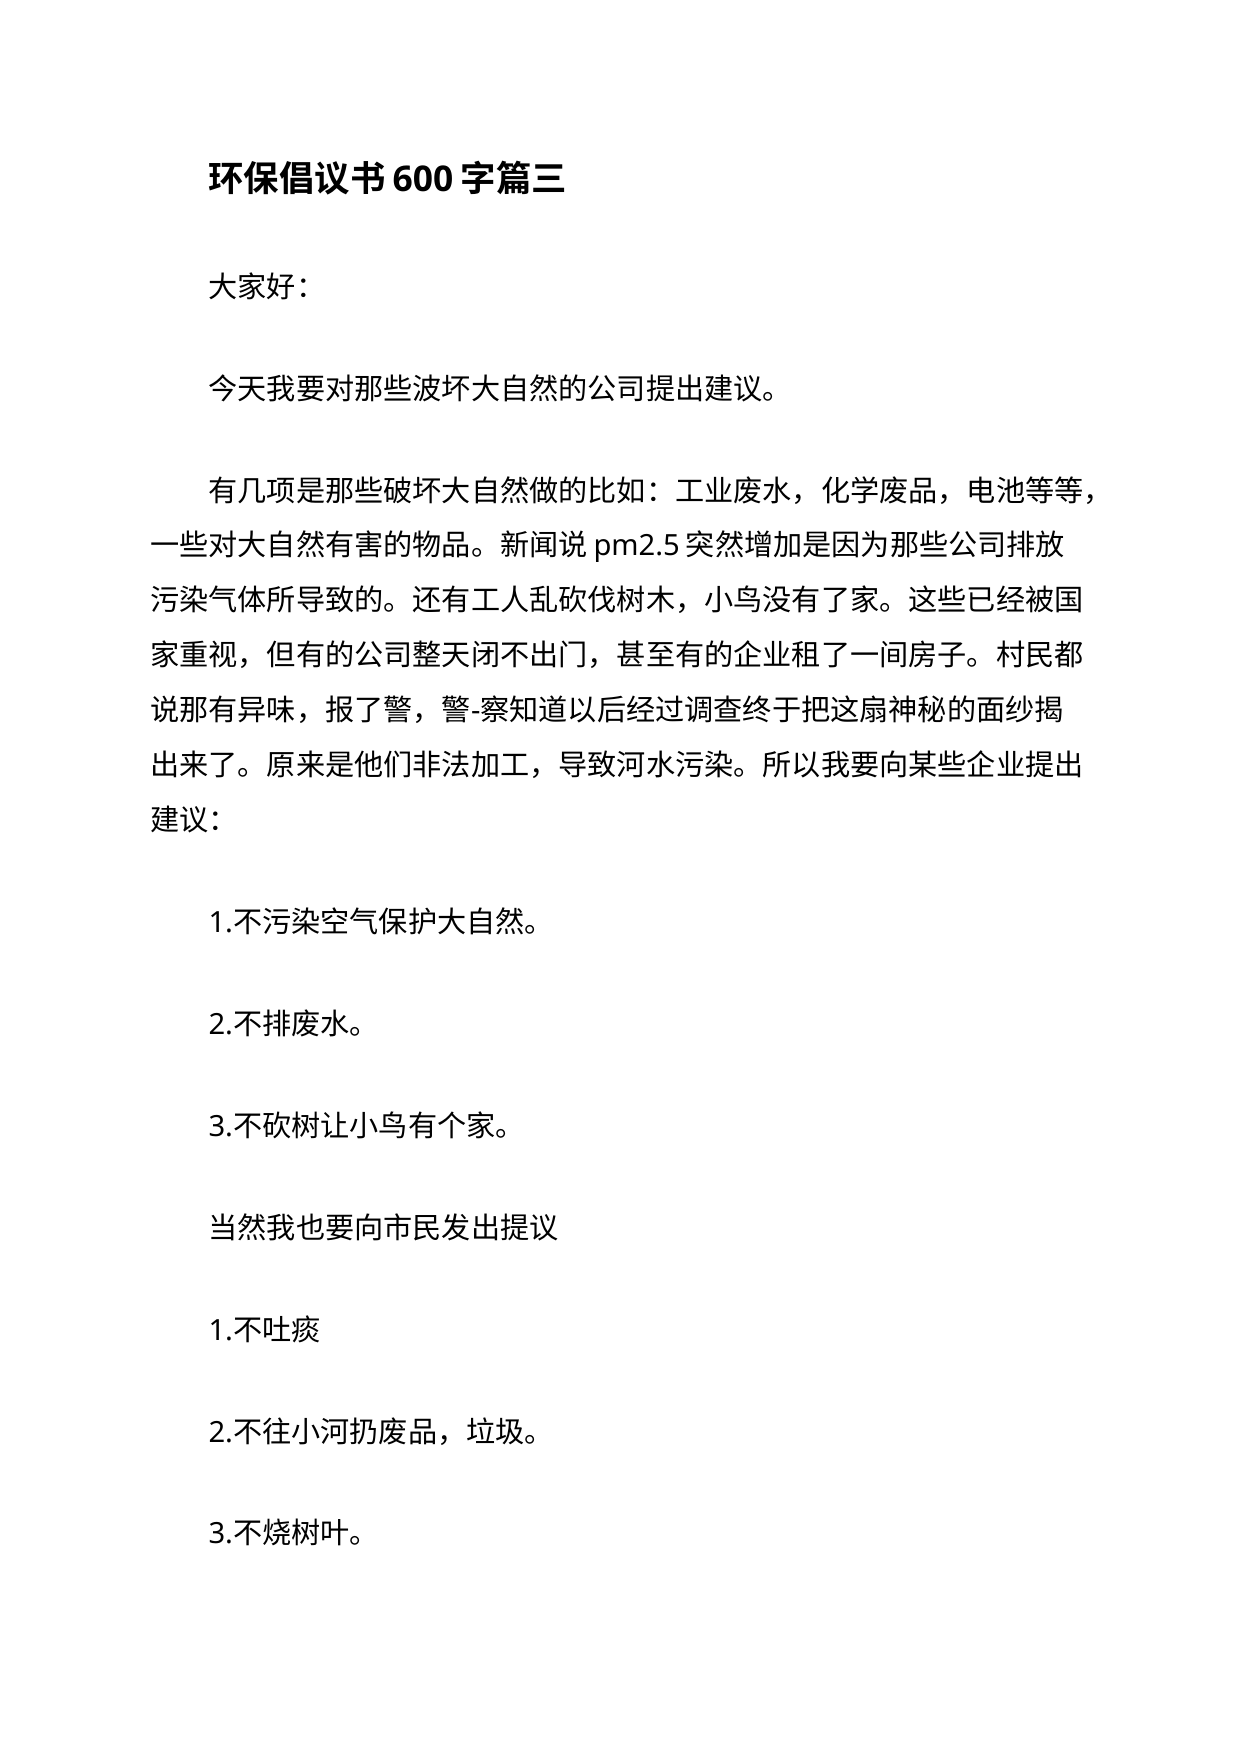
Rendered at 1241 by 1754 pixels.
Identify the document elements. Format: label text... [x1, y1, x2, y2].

text 1.不污染空气保护大自然。 [150, 898, 1090, 941]
text 环保倡议书600字篇三 [150, 150, 1090, 201]
text 3.不烧树叶。 [150, 1510, 1090, 1552]
text 今天我要对那些波坏大自然的公司提出建议。 [150, 365, 1090, 408]
text 2.不排废水。 [150, 1000, 1090, 1043]
text 有几项是那些破坏大自然做的比如：工业废水，化学废品，电池等等，一些对大自然有害的物品。新闻说pm2.5突然增加是因为那些公司排放污染气体所导致的。还有工人乱砍伐树木，小鸟没有了家。这些已经被国家重视，但有的公司整天闭不出门，甚至有的企业租了一间房子。村民都说那有异味，报了警，警-察知道以后经过调查终于把这扇神秘的面纱揭出来了。原来是他们非法加工，导致河水污染。所以我要向某些企业提出建议： [150, 467, 1090, 839]
text 2.不往小河扔废品，垃圾。 [150, 1408, 1090, 1451]
text 3.不砍树让小鸟有个家。 [150, 1102, 1090, 1145]
text 1.不吐痰 [150, 1306, 1090, 1348]
text 当然我也要向市民发出提议 [150, 1204, 1090, 1247]
text 大家好： [150, 263, 1090, 306]
